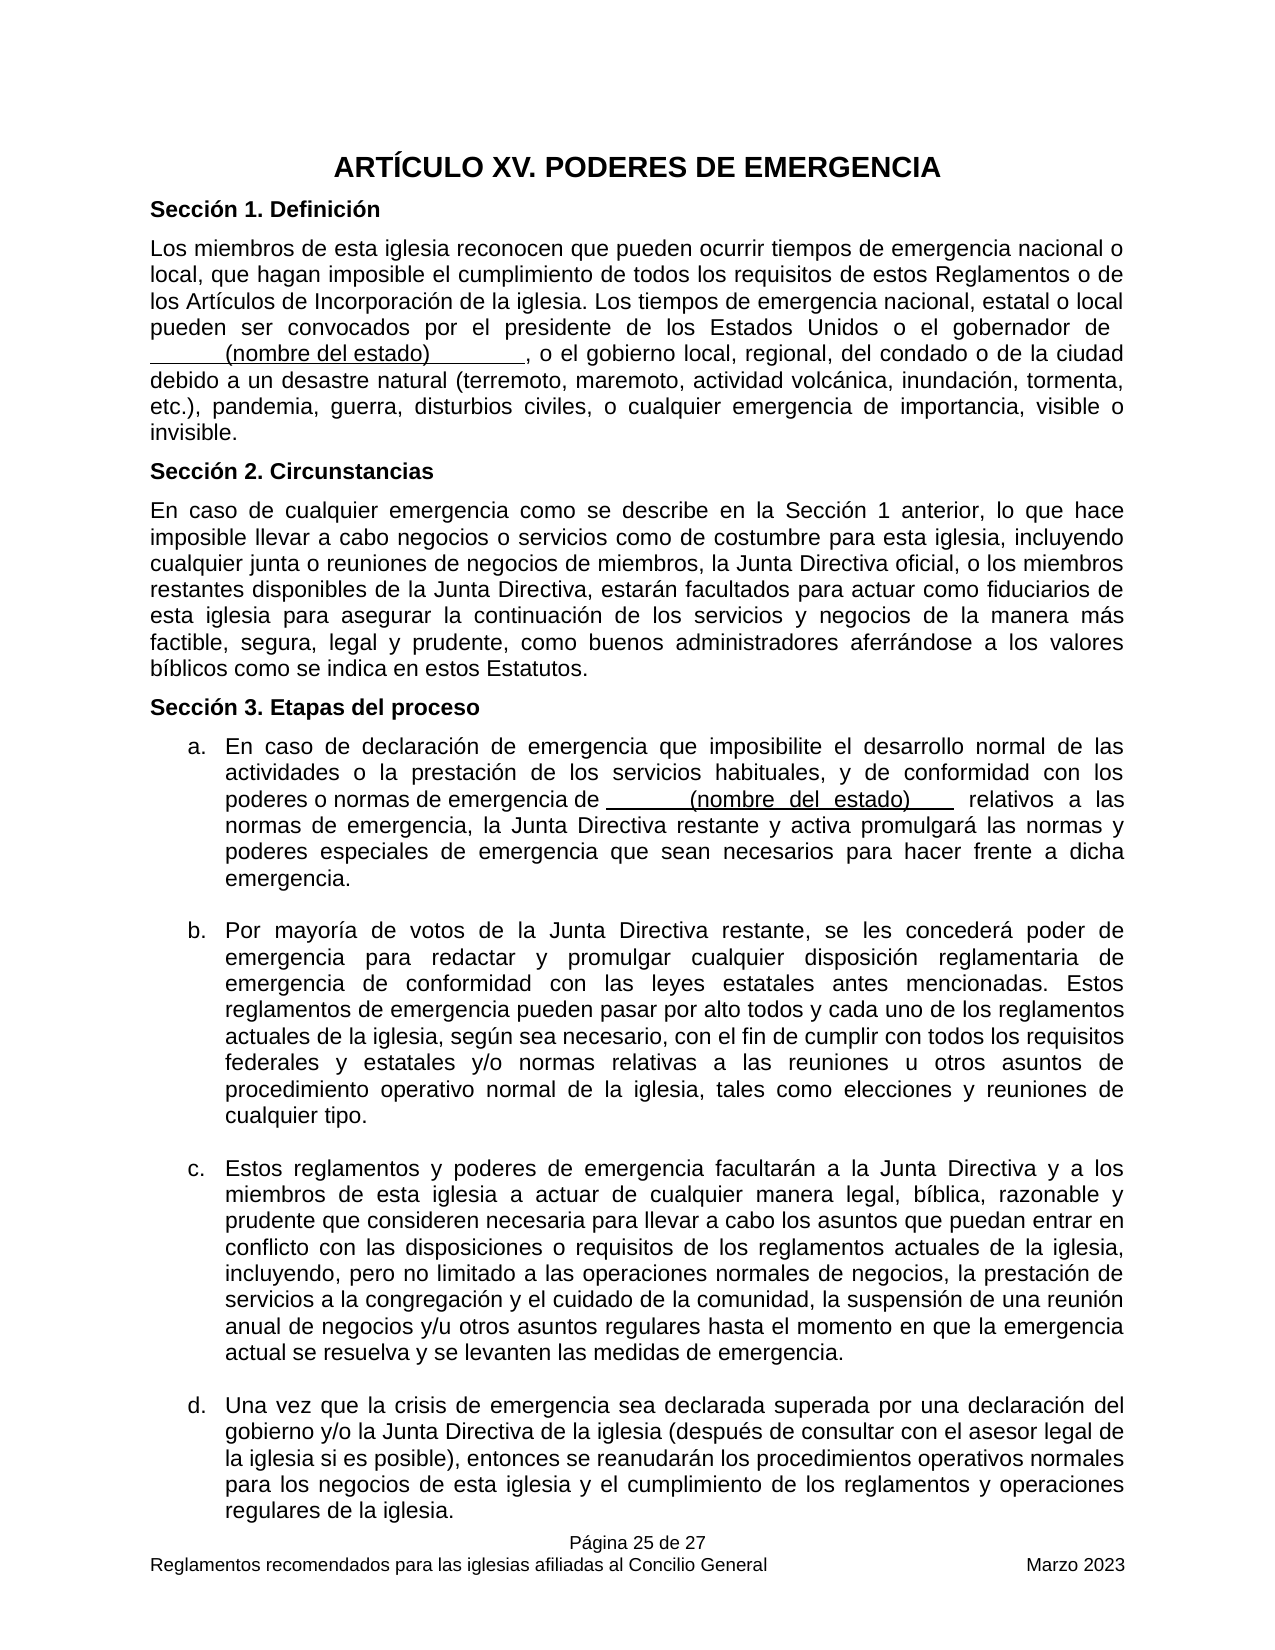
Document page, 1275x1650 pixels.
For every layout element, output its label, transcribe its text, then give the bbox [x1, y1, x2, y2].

subtitle Sección 2. Circunstancias [150, 458, 1125, 484]
text b. Por mayoría de votos de la Junta Directiva restante, se les concederá poder de emergencia para redactar y promulgar cualquier disposición reglamentaria de emergencia de conformidad con las leyes estatales antes mencionadas. Estos reglamentos de emergencia pueden pasar por alto todos y cada uno de los reglamentos actuales de la iglesia, según sea necesario, con el fin de cumplir con todos los requisitos federales y estatales y/o normas relativas a las reuniones u otros asuntos de procedimiento operativo normal de la iglesia, tales como elecciones y reuniones de cualquier tipo. [187, 917, 1125, 1128]
subtitle ARTÍCULO XV. PODERES DE EMERGENCIA [150, 150, 1125, 183]
text c. Estos reglamentos y poderes de emergencia facultarán a la Junta Directiva y a los miembros de esta iglesia a actuar de cualquier manera legal, bíblica, razonable y prudente que consideren necesaria para llevar a cabo los asuntos que puedan entrar en conflicto con las disposiciones o requisitos de los reglamentos actuales de la iglesia, incluyendo, pero no limitado a las operaciones normales de negocios, la prestación de servicios a la congregación y el cuidado de la comunidad, la suspensión de una reunión anual de negocios y/u otros asuntos regulares hasta el momento en que la emergencia actual se resuelva y se levanten las medidas de emergencia. [187, 1154, 1125, 1365]
text a. En caso de declaración de emergencia que imposibilite el desarrollo normal de las actividades o la prestación de los servicios habituales, y de conformidad con los poderes o normas de emergencia de (nombre del estado) relativos a las normas de emergencia, la Junta Directiva restante y activa promulgará las normas y poderes especiales de emergencia que sean necesarios para hacer frente a dicha emergencia. [187, 733, 1125, 891]
text En caso de cualquier emergencia como se describe en la Sección 1 anterior, lo que hace imposible llevar a cabo negocios o servicios como de costumbre para esta iglesia, incluyendo cualquier junta o reuniones de negocios de miembros, la Junta Directiva oficial, o los miembros restantes disponibles de la Junta Directiva, estarán facultados para actuar como fiduciarios de esta iglesia para asegurar la continuación de los servicios y negocios de la manera más factible, segura, legal y prudente, como buenos administradores aferrándose a los valores bíblicos como se indica en estos Estatutos. [150, 497, 1125, 682]
text Los miembros de esta iglesia reconocen que pueden ocurrir tiempos de emergencia nacional o local, que hagan imposible el cumplimiento de todos los requisitos de estos Reglamentos o de los Artículos de Incorporación de la iglesia. Los tiempos de emergencia nacional, estatal o local pueden ser convocados por el presidente de los Estados Unidos o el gobernador de (nombre del estado) , o el gobierno local, regional, del condado o de la ciudad debido a un desastre natural (terremoto, maremoto, actividad volcánica, inundación, tormenta, etc.), pandemia, guerra, disturbios civiles, o cualquier emergencia de importancia, visible o invisible. [150, 235, 1125, 446]
subtitle Sección 1. Definición [150, 196, 1125, 222]
text d. Una vez que la crisis de emergencia sea declarada superada por una declaración del gobierno y/o la Junta Directiva de la iglesia (después de consultar con el asesor legal de la iglesia si es posible), entonces se reanudarán los procedimientos operativos normales para los negocios de esta iglesia y el cumplimiento de los reglamentos y operaciones regulares de la iglesia. [187, 1392, 1125, 1523]
subtitle Sección 3. Etapas del proceso [150, 694, 1125, 720]
